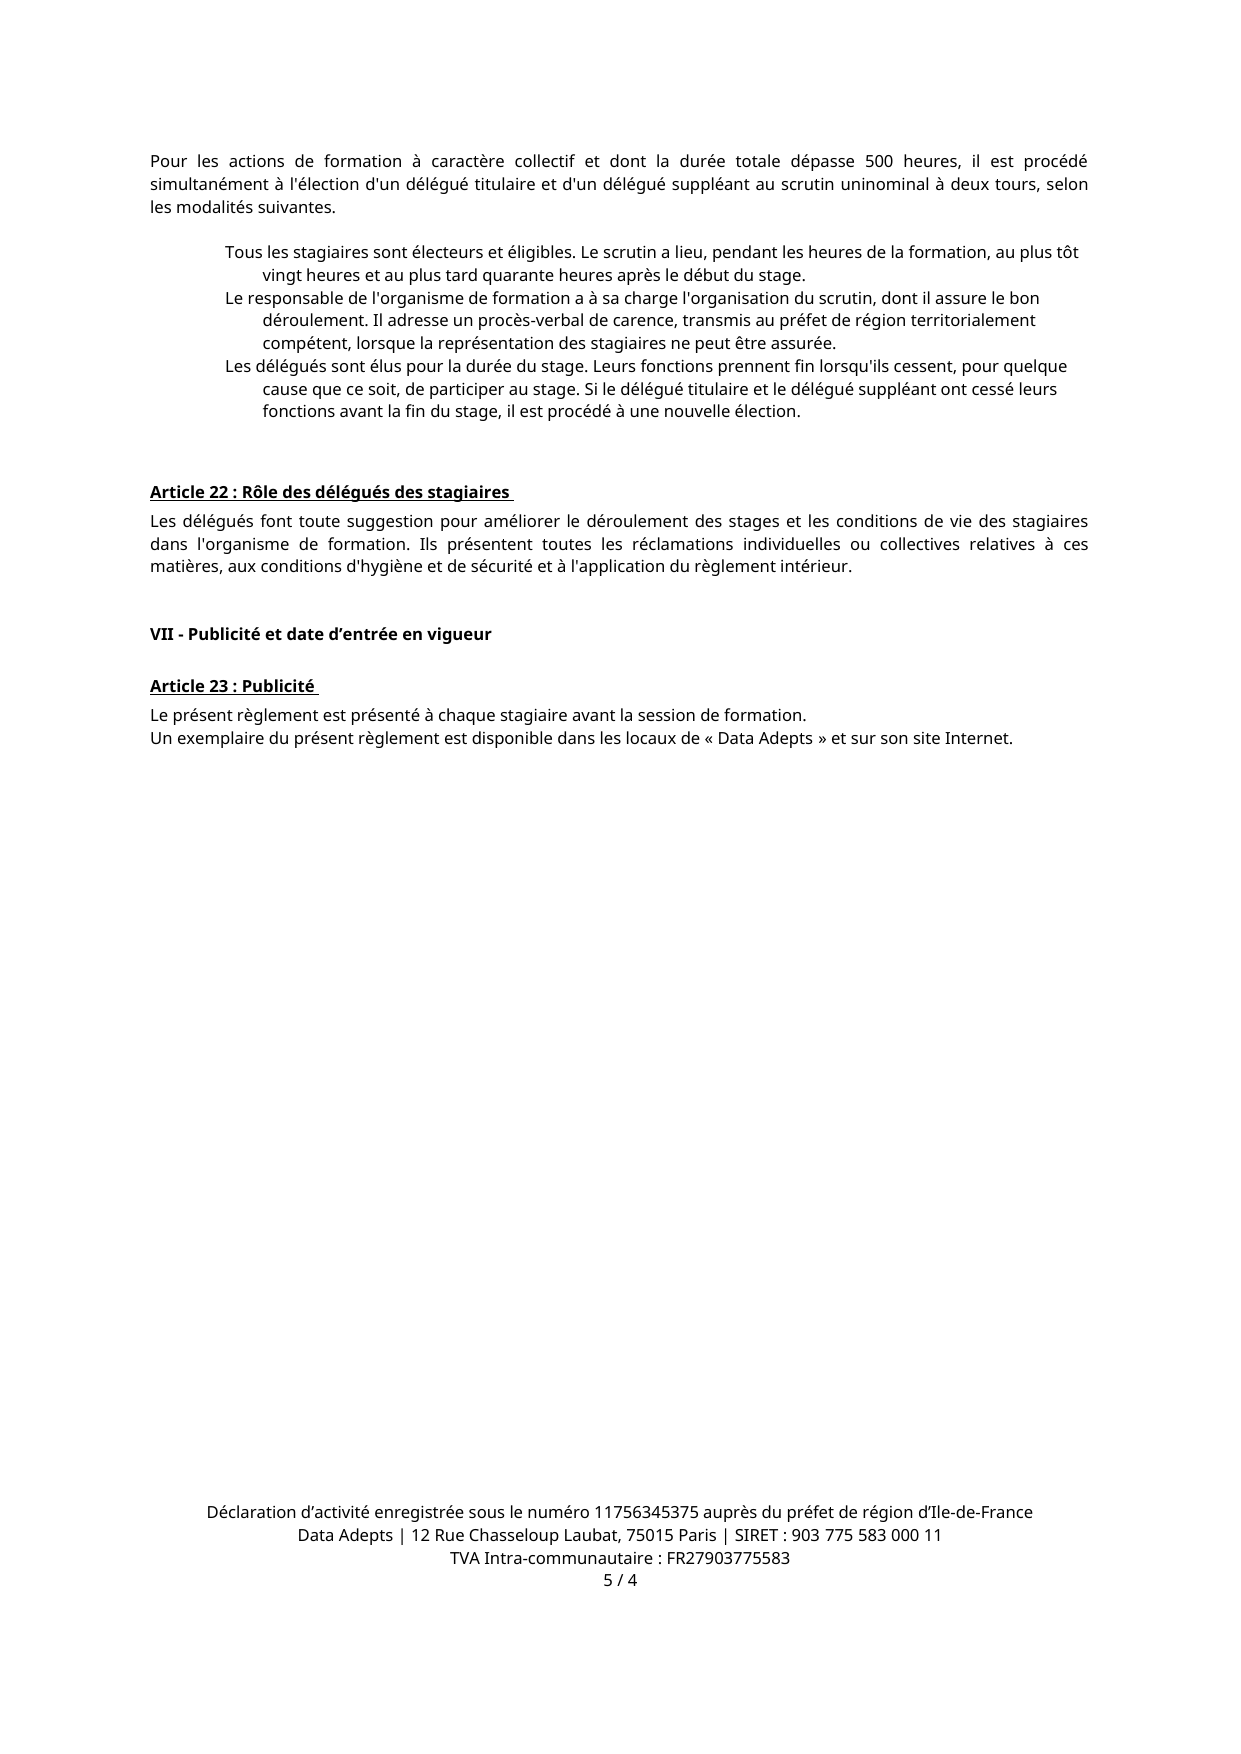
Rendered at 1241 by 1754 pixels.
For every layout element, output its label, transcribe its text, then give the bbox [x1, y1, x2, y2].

text Tous les stagiaires sont électeurs et éligibles. Le scrutin a lieu, pendant les heures de la formation, au plus tôt vingt heures et au plus tard quarante heures après le début du stage. [225, 241, 1090, 286]
text Le responsable de l'organisme de formation a à sa charge l'organisation du scrutin, dont il assure le bon déroulement. Il adresse un procès-verbal de carence, transmis au préfet de région territorialement compétent, lorsque la représentation des stagiaires ne peut être assurée. [225, 286, 1090, 354]
text Pour les actions de formation à caractère collectif et dont la durée totale dépasse 500 heures, il est procédé simultanément à l'élection d'un délégué titulaire et d'un délégué suppléant au scrutin uninominal à deux tours, selon les modalités suivantes. [150, 150, 1090, 218]
text Le présent règlement est présenté à chaque stagiaire avant la session de formation. [150, 703, 1090, 726]
text Article 22 : Rôle des délégués des stagiaires [150, 480, 1090, 503]
text Les délégués font toute suggestion pour améliorer le déroulement des stages et les conditions de vie des stagiaires dans l'organisme de formation. Ils présentent toutes les réclamations individuelles ou collectives relatives à ces matières, aux conditions d'hygiène et de sécurité et à l'application du règlement intérieur. [150, 509, 1090, 577]
text Article 23 : Publicité [150, 674, 1090, 697]
text Les délégués sont élus pour la durée du stage. Leurs fonctions prennent fin lorsqu'ils cessent, pour quelque cause que ce soit, de participer au stage. Si le délégué titulaire et le délégué suppléant ont cessé leurs fonctions avant la fin du stage, il est procédé à une nouvelle élection. [225, 354, 1090, 422]
text Un exemplaire du présent règlement est disponible dans les locaux de « Data Adepts » et sur son site Internet. [150, 726, 1090, 749]
text VII - Publicité et date d’entrée en vigueur [150, 623, 1090, 646]
